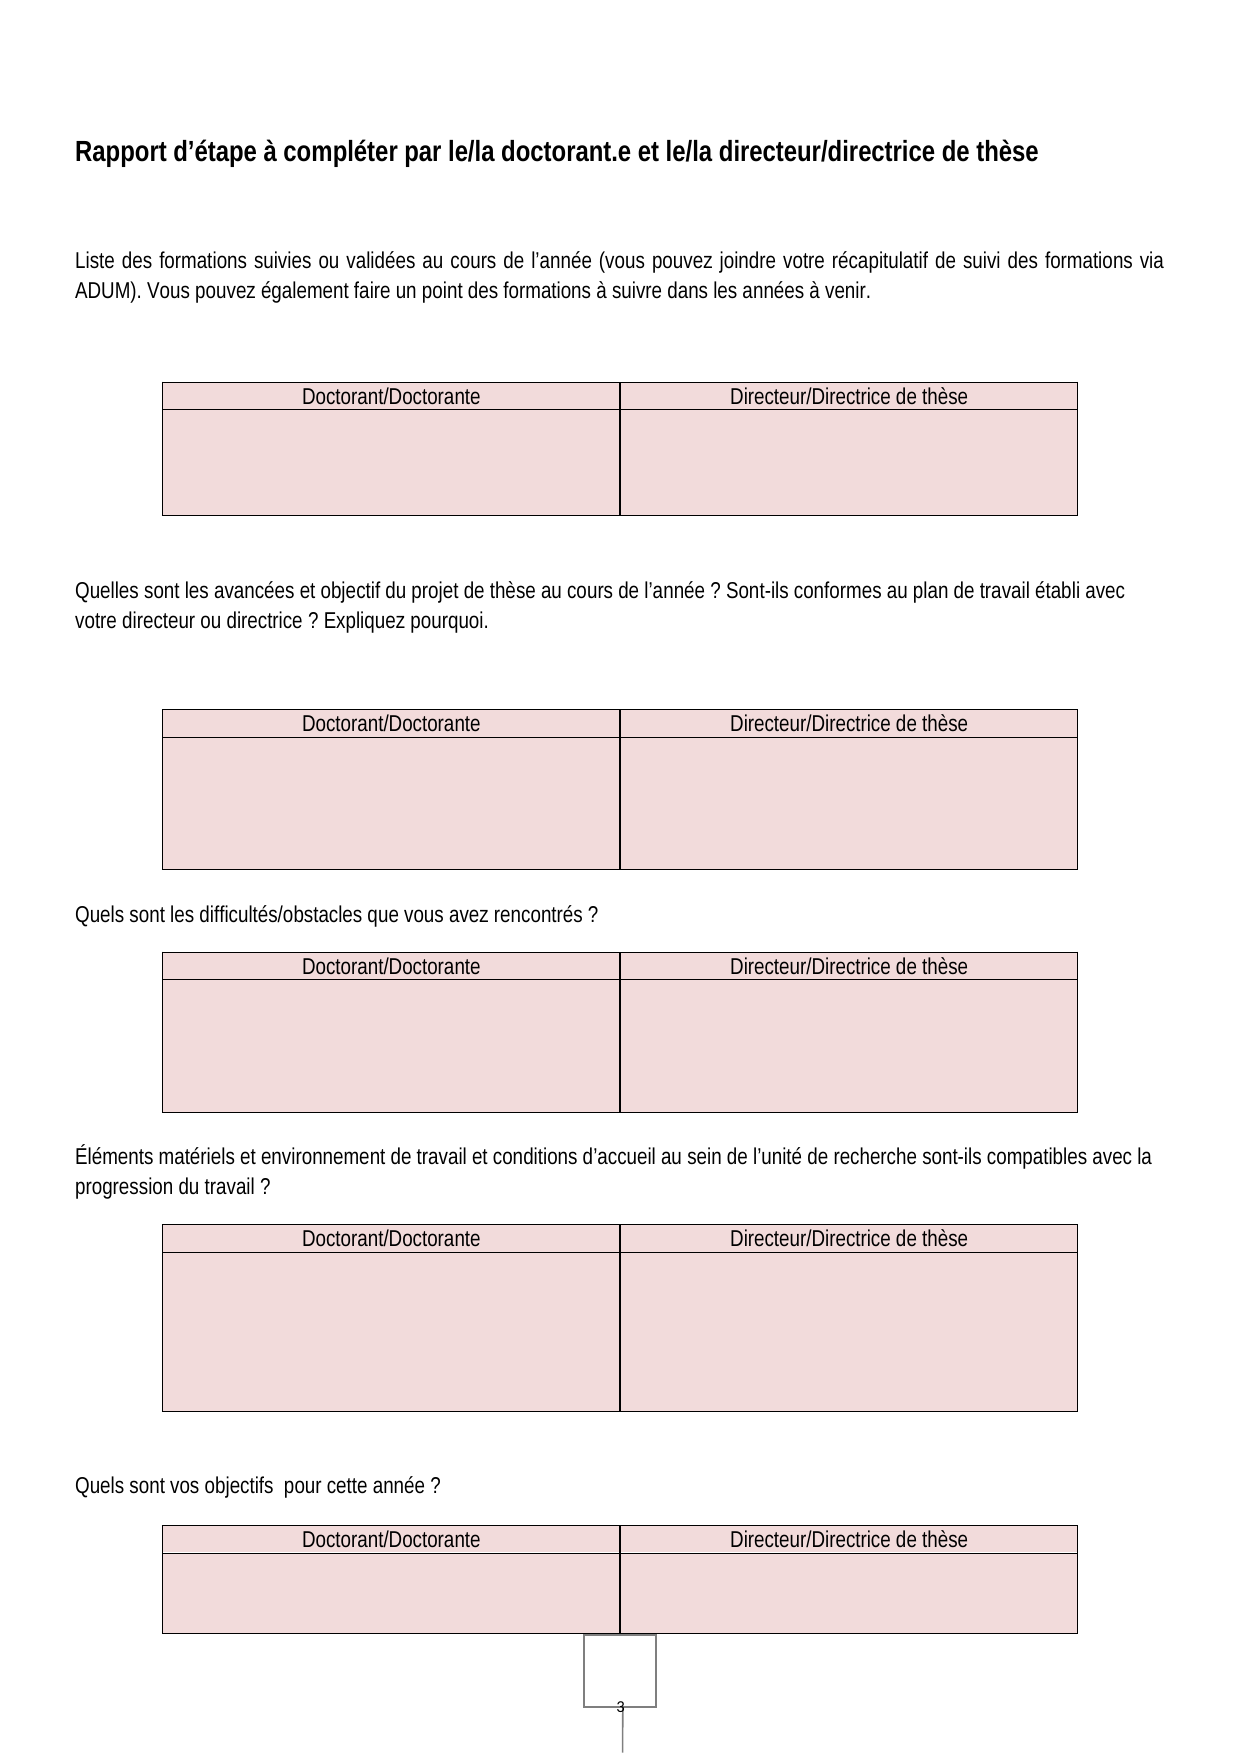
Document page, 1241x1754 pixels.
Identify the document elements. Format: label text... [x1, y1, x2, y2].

table_cell [163, 1253, 619, 1411]
table_header Directeur/Directrice de thèse [621, 1526, 1077, 1552]
table_header Doctorant/Doctorante [163, 953, 619, 979]
table_cell [621, 738, 1077, 869]
table_header Doctorant/Doctorante [163, 383, 619, 409]
table_cell [621, 1554, 1077, 1633]
table_header Doctorant/Doctorante [163, 710, 619, 737]
table_header Doctorant/Doctorante [163, 1526, 619, 1552]
table_header Directeur/Directrice de thèse [621, 953, 1077, 979]
text Quelles sont les avancées et objectif du projet de thèse au cours de l’année ? Sont-ils conformes au plan de travail établi avec votre directeur ou directrice ? Expliquez pourquoi. [75, 577, 1165, 633]
text Quels sont les difficultés/obstacles que vous avez rencontrés ? [75, 901, 1047, 927]
table_header Directeur/Directrice de thèse [621, 383, 1077, 409]
text Éléments matériels et environnement de travail et conditions d’accueil au sein de l’unité de recherche sont-ils compatibles avec la progression du travail ? [75, 1143, 1165, 1200]
text Quels sont vos objectifs pour cette année ? [75, 1472, 1165, 1499]
table_cell [163, 1554, 619, 1633]
text Liste des formations suivies ou validées au cours de l’année (vous pouvez joindre votre récapitulatif de suivi des formations via ADUM). Vous pouvez également faire un point des formations à suivre dans les années à venir. [75, 247, 1165, 304]
table_cell [163, 980, 619, 1112]
table_cell [621, 980, 1077, 1112]
table_header Directeur/Directrice de thèse [621, 1225, 1077, 1252]
table_cell [621, 410, 1077, 515]
table_cell [163, 410, 619, 515]
table_header Directeur/Directrice de thèse [621, 710, 1077, 737]
text Rapport d’étape à compléter par le/la doctorant.e et le/la directeur/directrice de thèse [75, 134, 1165, 168]
table_header Doctorant/Doctorante [163, 1225, 619, 1252]
table_cell [163, 738, 619, 869]
table_cell [621, 1253, 1077, 1411]
